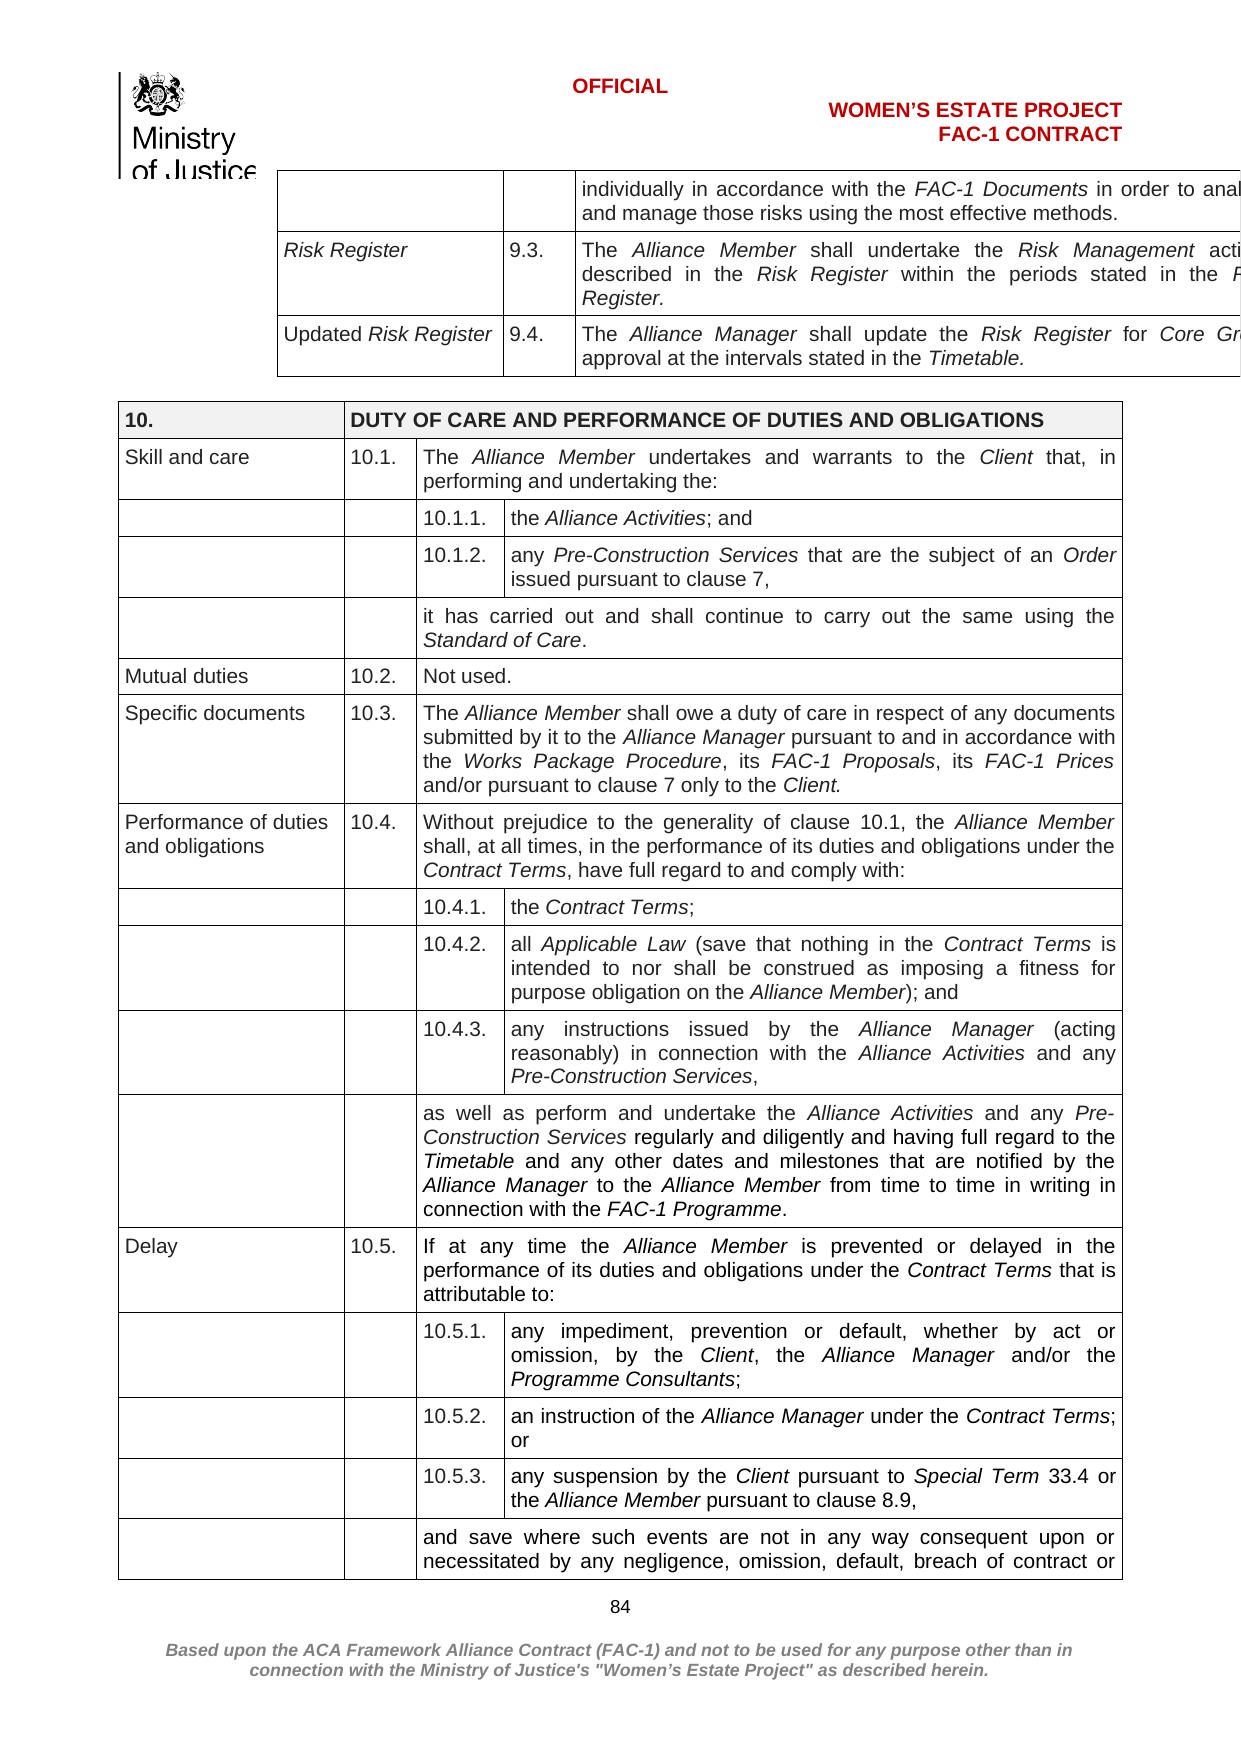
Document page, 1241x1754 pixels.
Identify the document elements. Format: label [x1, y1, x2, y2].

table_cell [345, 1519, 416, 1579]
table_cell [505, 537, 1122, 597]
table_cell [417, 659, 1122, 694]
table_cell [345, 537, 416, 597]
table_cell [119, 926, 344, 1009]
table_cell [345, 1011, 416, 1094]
picture [118, 72, 256, 179]
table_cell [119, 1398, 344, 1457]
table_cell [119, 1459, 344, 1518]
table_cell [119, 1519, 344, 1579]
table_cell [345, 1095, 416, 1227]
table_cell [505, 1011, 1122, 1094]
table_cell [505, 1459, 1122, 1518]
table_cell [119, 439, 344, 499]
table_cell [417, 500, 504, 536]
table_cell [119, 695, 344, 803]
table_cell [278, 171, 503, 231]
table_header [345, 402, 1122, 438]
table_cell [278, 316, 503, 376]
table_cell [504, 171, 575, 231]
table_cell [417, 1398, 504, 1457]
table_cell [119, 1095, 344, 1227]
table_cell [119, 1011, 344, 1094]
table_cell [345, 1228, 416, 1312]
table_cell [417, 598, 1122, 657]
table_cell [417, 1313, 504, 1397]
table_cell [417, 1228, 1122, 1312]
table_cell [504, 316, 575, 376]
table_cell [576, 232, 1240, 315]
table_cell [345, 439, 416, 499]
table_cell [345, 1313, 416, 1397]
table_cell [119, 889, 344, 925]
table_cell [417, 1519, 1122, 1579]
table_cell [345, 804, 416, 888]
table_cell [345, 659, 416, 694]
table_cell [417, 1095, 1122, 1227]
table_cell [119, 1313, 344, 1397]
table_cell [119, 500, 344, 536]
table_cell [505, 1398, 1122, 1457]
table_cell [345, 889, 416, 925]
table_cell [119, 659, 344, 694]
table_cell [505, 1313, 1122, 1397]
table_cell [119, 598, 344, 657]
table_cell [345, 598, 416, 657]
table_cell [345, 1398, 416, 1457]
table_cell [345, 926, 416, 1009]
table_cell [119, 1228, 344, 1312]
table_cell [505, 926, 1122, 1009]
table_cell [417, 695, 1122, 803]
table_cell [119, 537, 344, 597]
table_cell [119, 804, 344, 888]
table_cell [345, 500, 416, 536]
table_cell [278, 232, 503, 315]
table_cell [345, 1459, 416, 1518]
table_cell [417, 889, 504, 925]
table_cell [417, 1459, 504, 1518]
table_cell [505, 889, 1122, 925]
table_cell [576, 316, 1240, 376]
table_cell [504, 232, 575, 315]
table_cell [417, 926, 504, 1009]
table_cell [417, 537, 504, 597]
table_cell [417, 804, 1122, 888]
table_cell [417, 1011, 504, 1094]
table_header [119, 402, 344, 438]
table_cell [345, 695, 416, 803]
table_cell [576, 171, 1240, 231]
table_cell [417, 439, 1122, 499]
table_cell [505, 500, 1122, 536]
